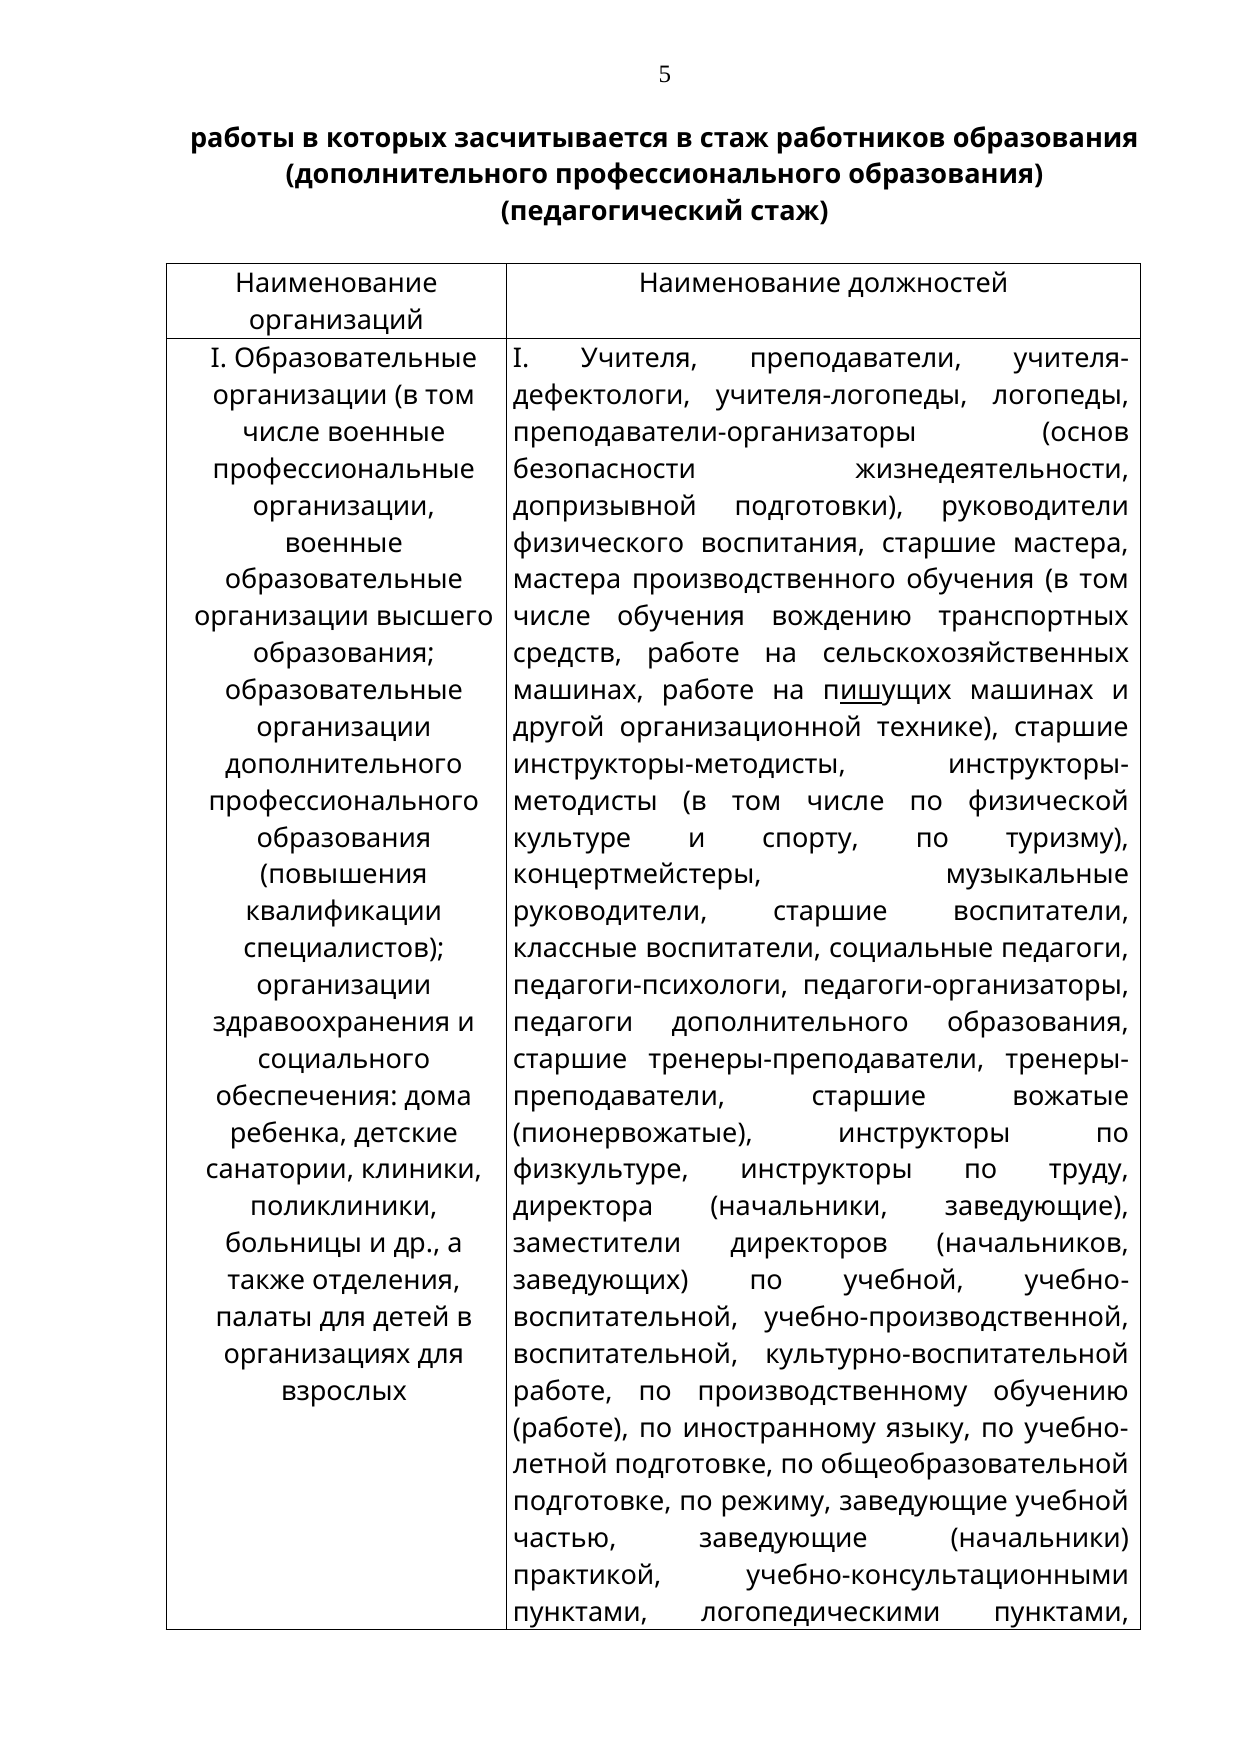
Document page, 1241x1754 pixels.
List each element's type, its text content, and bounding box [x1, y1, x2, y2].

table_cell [167, 339, 506, 1629]
table_header Наименование организаций [167, 264, 249, 338]
table_header Наименование организаций [424, 264, 506, 338]
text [177, 118, 1152, 229]
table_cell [507, 339, 1140, 1629]
table_header Наименование должностей [507, 264, 1140, 338]
